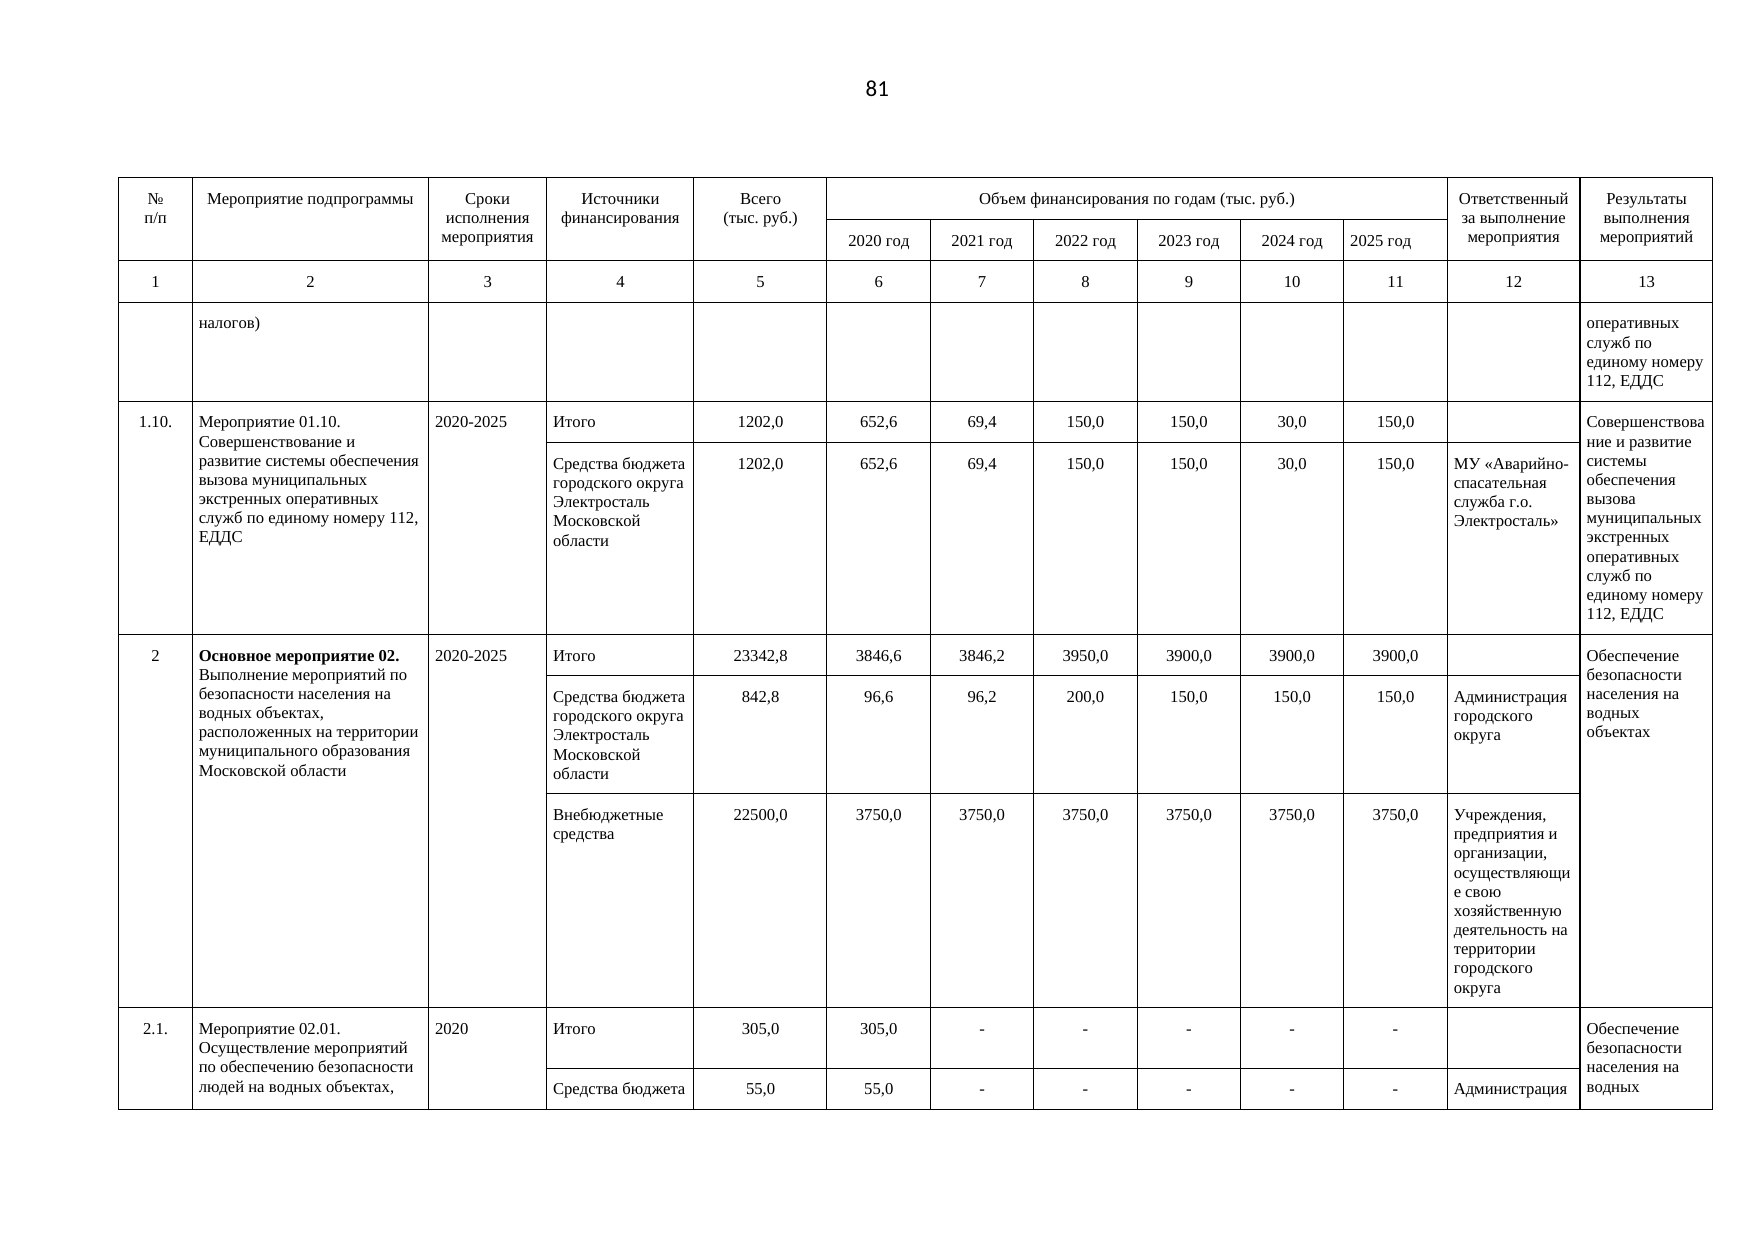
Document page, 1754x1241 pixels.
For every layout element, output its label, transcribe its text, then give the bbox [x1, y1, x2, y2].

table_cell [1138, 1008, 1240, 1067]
table_cell 10 [1241, 261, 1343, 302]
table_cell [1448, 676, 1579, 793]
table_cell 11 [1344, 261, 1447, 302]
table_cell 2021 год [931, 220, 1033, 260]
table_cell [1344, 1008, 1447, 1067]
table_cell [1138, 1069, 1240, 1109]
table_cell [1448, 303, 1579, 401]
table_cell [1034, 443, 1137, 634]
table_cell 2022 год [1034, 220, 1137, 260]
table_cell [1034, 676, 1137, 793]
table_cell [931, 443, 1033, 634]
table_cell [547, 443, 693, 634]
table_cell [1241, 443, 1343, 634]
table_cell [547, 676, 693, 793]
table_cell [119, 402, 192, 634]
table_cell 12 [1448, 261, 1579, 302]
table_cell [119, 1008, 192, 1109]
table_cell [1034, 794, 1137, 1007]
table_header Объем финансирования по годам (тыс. руб.) [827, 178, 1447, 219]
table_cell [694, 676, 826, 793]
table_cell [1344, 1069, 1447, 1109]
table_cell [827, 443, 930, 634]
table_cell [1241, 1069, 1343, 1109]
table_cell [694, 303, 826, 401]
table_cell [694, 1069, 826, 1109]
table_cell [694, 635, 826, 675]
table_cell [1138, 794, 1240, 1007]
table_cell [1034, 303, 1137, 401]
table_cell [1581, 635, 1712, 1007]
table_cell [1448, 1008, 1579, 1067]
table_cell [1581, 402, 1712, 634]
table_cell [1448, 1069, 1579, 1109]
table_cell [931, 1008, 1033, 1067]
table_cell 13 [1581, 261, 1712, 302]
table_header Ответственный за выполнение мероприятия подпрограммы [1448, 178, 1579, 260]
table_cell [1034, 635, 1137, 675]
table_cell 2 [193, 261, 428, 302]
table_header Всего (тыс. руб.) [694, 178, 826, 260]
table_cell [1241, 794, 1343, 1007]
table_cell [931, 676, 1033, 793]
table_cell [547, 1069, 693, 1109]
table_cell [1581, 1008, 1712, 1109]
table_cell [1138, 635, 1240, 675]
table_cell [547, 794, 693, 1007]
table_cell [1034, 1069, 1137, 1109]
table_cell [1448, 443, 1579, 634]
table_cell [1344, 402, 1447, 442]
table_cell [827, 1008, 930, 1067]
table_header Сроки исполнения мероприятия [429, 178, 546, 260]
table_cell 8 [1034, 261, 1137, 302]
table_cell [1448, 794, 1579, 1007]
table_cell 2024 год [1241, 220, 1343, 260]
table_header Мероприятие подпрограммы [193, 178, 428, 260]
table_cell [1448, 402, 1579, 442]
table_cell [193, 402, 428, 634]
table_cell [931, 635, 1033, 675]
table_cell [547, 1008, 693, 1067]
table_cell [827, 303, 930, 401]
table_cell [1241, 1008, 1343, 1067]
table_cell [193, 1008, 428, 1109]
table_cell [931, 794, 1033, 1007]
table_header № п/п [119, 178, 192, 260]
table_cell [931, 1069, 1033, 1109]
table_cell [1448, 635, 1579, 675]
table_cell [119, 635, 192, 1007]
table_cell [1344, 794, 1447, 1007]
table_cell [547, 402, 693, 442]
table_cell 2023 год [1138, 220, 1240, 260]
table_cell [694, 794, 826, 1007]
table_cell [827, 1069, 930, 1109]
table_cell 6 [827, 261, 930, 302]
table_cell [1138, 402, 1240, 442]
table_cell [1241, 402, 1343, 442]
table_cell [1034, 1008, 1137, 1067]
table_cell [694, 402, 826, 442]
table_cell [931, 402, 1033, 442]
table_cell 2025 год [1344, 220, 1447, 260]
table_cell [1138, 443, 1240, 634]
table_cell 9 [1138, 261, 1240, 302]
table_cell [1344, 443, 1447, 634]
table_cell 7 [931, 261, 1033, 302]
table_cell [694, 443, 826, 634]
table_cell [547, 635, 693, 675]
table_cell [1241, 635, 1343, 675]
table_cell 2020 год [827, 220, 930, 260]
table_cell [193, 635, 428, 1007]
table_header Источники финансирования [547, 178, 693, 260]
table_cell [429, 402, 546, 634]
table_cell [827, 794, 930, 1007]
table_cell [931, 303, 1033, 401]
table_cell 5 [694, 261, 826, 302]
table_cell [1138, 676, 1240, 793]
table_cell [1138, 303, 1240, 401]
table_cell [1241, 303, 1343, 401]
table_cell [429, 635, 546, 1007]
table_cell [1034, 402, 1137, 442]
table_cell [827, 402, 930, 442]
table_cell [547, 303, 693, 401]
table_cell 4 [547, 261, 693, 302]
table_cell 3 [429, 261, 546, 302]
table_header Результаты выполнения мероприятий подпрограммы [1581, 178, 1712, 260]
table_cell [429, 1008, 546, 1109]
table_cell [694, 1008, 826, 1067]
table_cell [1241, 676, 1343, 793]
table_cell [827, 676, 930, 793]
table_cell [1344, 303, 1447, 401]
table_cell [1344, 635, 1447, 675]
table_cell 1 [119, 261, 192, 302]
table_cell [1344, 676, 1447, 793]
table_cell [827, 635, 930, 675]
